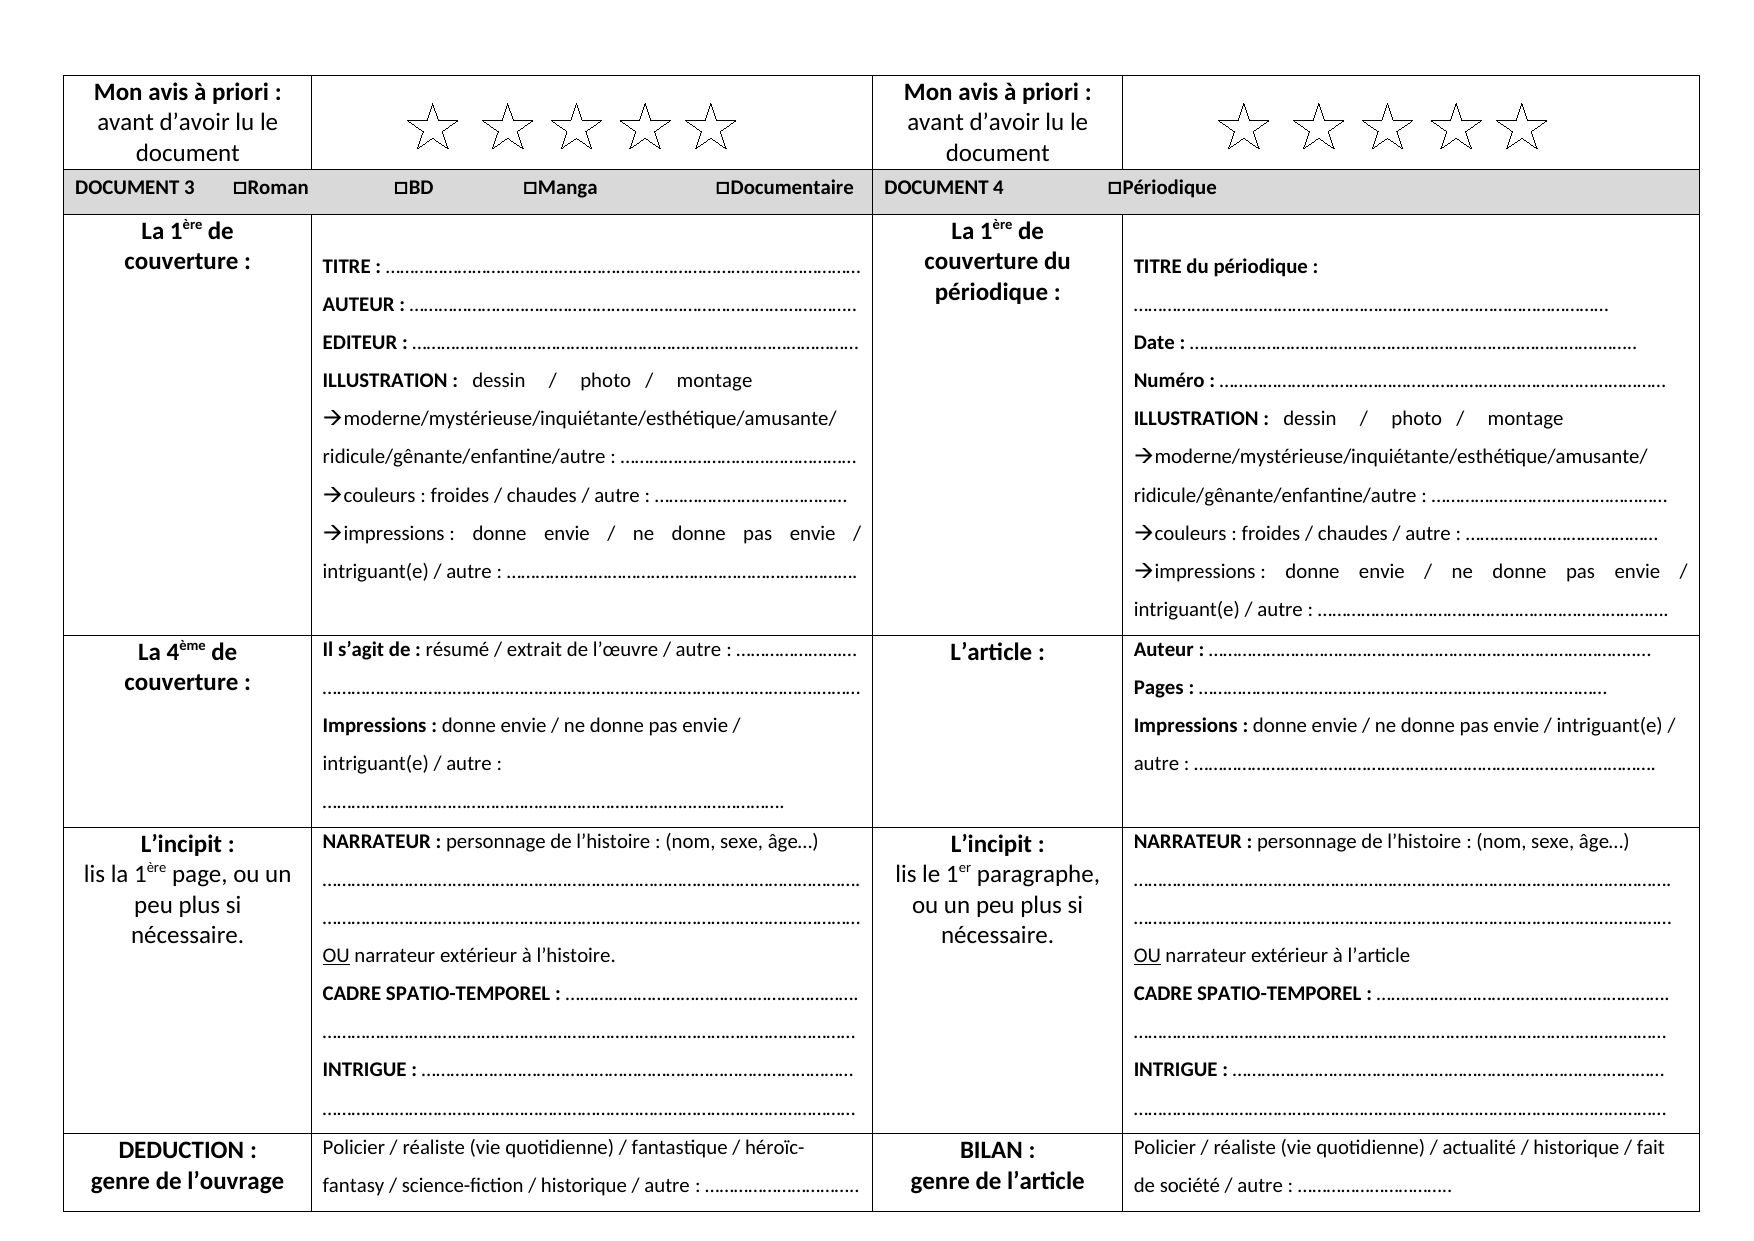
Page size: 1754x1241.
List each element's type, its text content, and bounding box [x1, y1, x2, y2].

table_cell Il s’agit de : résumé / extrait de l’œuvre / autre : ………………….… ………………………………………………………………………………………….……… Impressions : donne envie / ne donne pas envie / intriguant(e) / autre : …………………………………………………………………..………………. [312, 636, 872, 827]
table_cell DOCUMENT 4 □Périodique [873, 170, 1699, 214]
table_cell La 1ère de couverture du périodique : [873, 215, 1122, 635]
table_cell NARRATEUR : personnage de l’histoire : (nom, sexe, âge…) …………………………………………………………………………………………………. ……………………………………………………………………………………….………… OU narrateur extérieur à l’histoire. CADRE SPATIO-TEMPOREL : ……………………………………………………. ………………………………………………………………………………………………… INTRIGUE : ……………………………………………………………………………… ………………………………………………………………………………………………… [312, 828, 872, 1133]
table_cell La 1ère de couverture : [64, 215, 311, 635]
table_cell [312, 76, 872, 169]
table_cell DOCUMENT 3 □Roman □BD □Manga □Documentaire [64, 170, 872, 214]
table_cell Auteur : ……………………………………………………………………………..… Pages : ………………………………………………………………….……… Impressions : donne envie / ne donne pas envie / intriguant(e) / autre : …………………………………………………………………..………………. [1123, 636, 1699, 827]
table_cell TITRE : ……………………………………………………………………………………… AUTEUR : ………………………………………………………………………….…….. EDITEUR : ………………………………………………………………………………… ILLUSTRATION : dessin / photo / montage moderne/mystérieuse/inquiétante/esthétique/amusante/ ridicule/gênante/enfantine/autre : ………………………….……………… couleurs : froides / chaudes / autre : ……………………….………… impressions : donne envie / ne donne pas envie / intriguant(e) / autre : ………………………………………………………………. [312, 215, 872, 635]
table_cell DEDUCTION : genre de l’ouvrage [64, 1134, 311, 1211]
table_cell La 4ème de couverture : [64, 636, 311, 827]
table_cell BILAN : genre de l’article [873, 1134, 1122, 1211]
table_cell L’article : [873, 636, 1122, 827]
table_cell Mon avis à priori : avant d’avoir lu le document [873, 76, 1122, 169]
table_cell L’incipit : lis la 1ère page, ou un peu plus si nécessaire. [64, 828, 311, 1133]
table_cell NARRATEUR : personnage de l’histoire : (nom, sexe, âge…) …………………………………………………………………………………………………. ……………………………………………………………………………………….………… OU narrateur extérieur à l’article CADRE SPATIO-TEMPOREL : ……………………………………………………. ………………………………………………………………………………………………… INTRIGUE : ……………………………………………………………………………… ………………………………………………………………………………………………… [1123, 828, 1699, 1133]
table_cell L’incipit : lis le 1er paragraphe, ou un peu plus si nécessaire. [873, 828, 1122, 1133]
table_cell [1123, 76, 1699, 169]
table_cell Policier / réaliste (vie quotidienne) / fantastique / héroïc-fantasy / science-fiction / historique / autre : ………………………….. [312, 1134, 872, 1211]
table_cell Mon avis à priori : avant d’avoir lu le document [64, 76, 311, 169]
table_cell Policier / réaliste (vie quotidienne) / actualité / historique / fait de société / autre : ………………………….. [1123, 1134, 1699, 1211]
table_cell TITRE du périodique : ……………………………………………………………………………………… Date : ………………………………………………………………………….…….. Numéro : ………………………………………………………………………………… ILLUSTRATION : dessin / photo / montage moderne/mystérieuse/inquiétante/esthétique/amusante/ ridicule/gênante/enfantine/autre : ………………………….……………… couleurs : froides / chaudes / autre : ……………………….………… impressions : donne envie / ne donne pas envie / intriguant(e) / autre : ………………………………………………………………. [1123, 215, 1699, 635]
